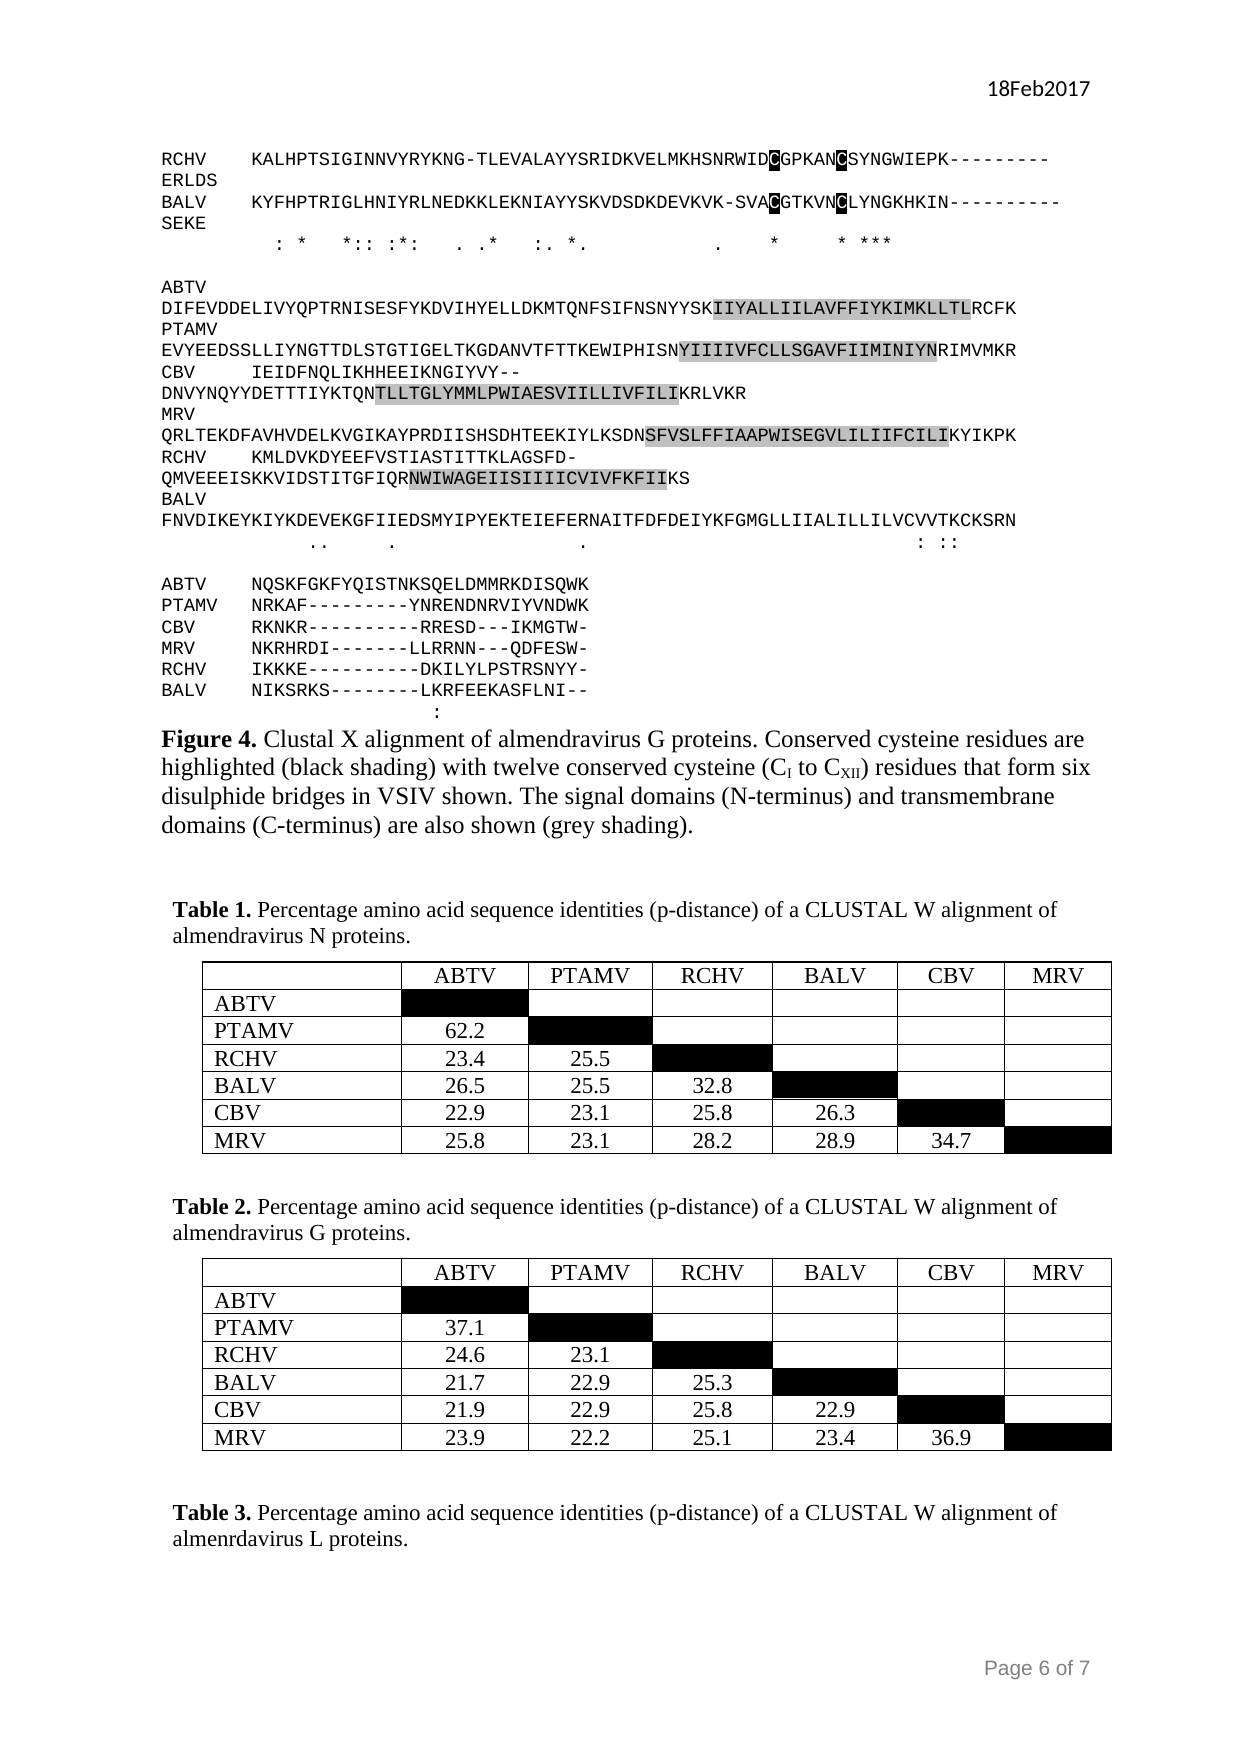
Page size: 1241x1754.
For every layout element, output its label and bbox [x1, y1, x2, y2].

table_header [150, 150, 1111, 1588]
